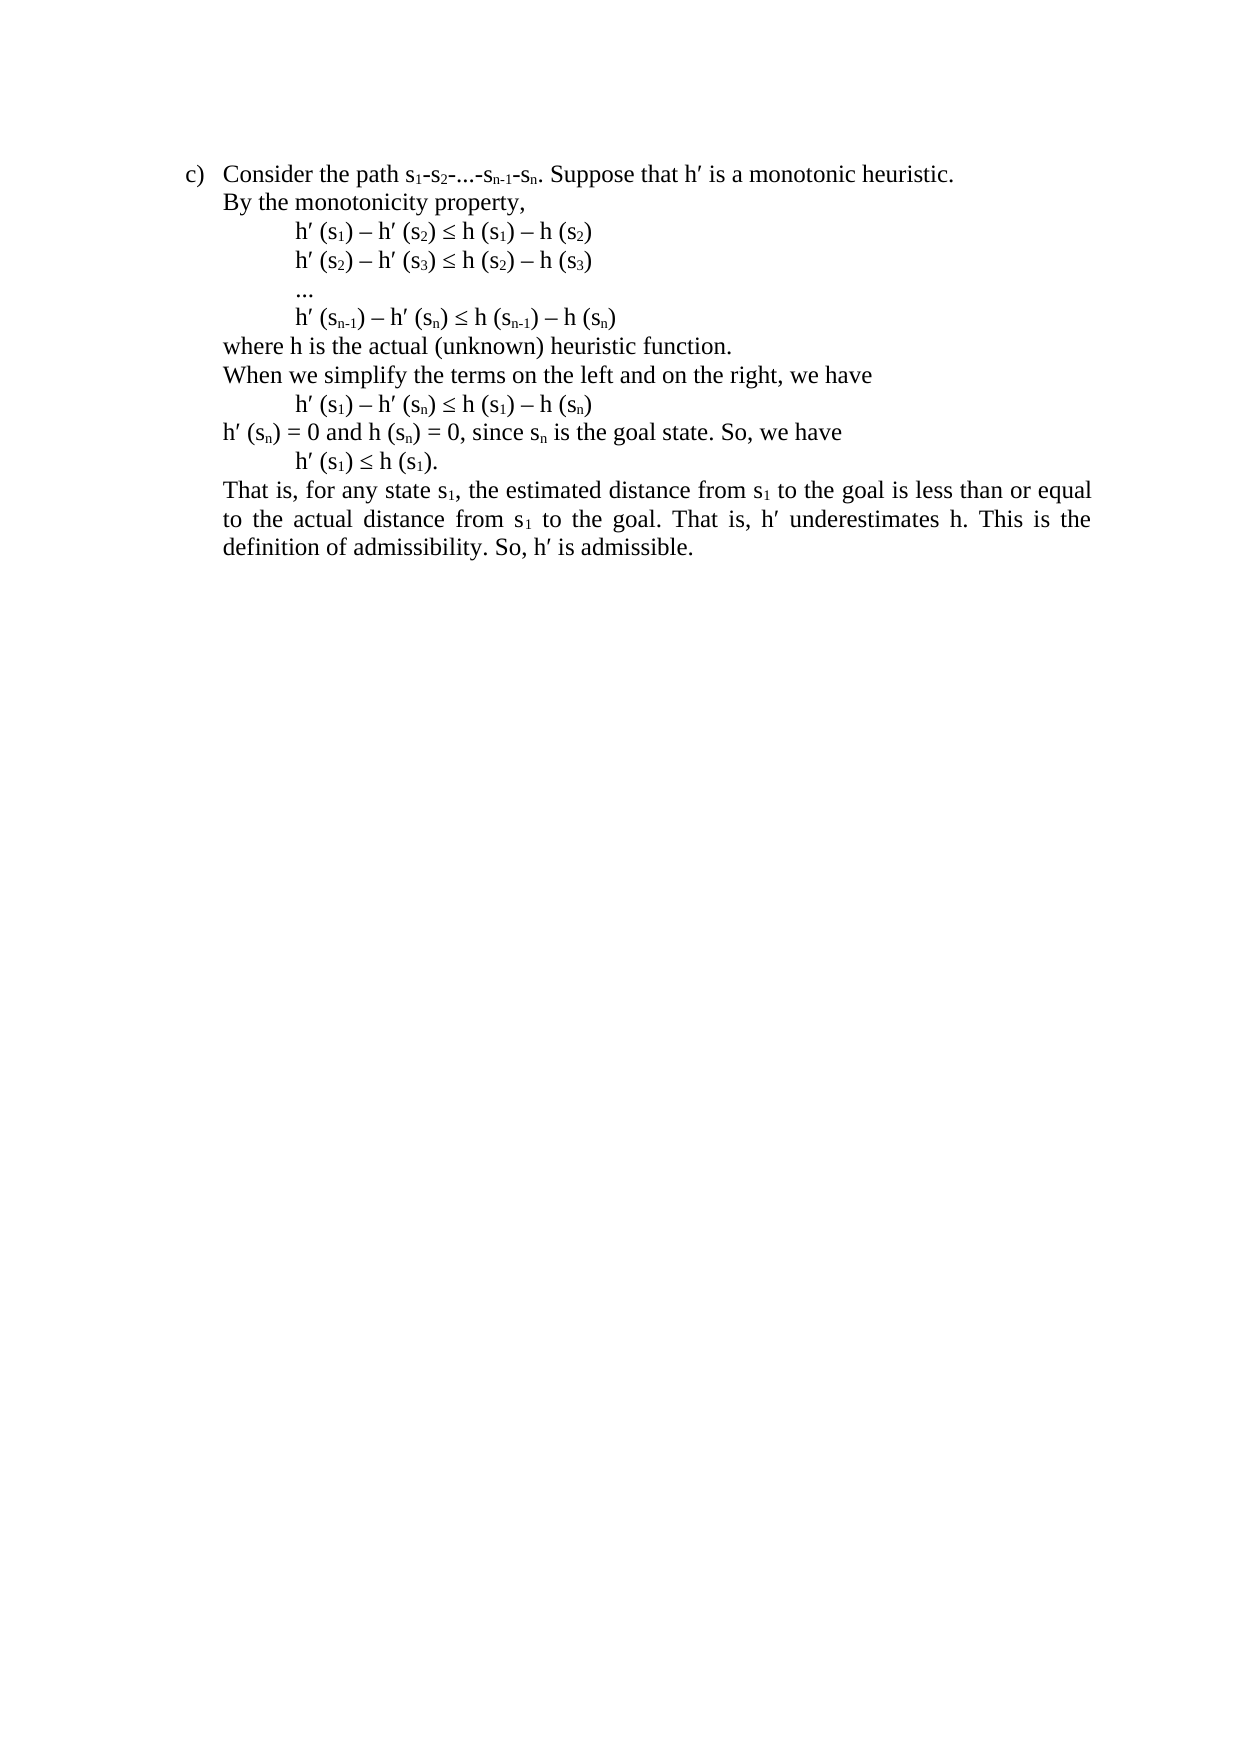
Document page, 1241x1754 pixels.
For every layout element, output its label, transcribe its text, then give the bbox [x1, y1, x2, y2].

list That is, for any state s1, the estimated distance from s1 to the goal is less than or equal to the actual distance from s1 to the goal. That is, h′ underestimates h. This is the definition of admissibility. So, h′ is admissible. [223, 475, 1092, 561]
list h′ (s1) – h′ (sn) ≤ h (s1) – h (sn) [223, 389, 1092, 417]
list where h is the actual (unknown) heuristic function. [223, 331, 1092, 360]
list h′ (s1) ≤ h (s1). [223, 446, 1092, 475]
list h′ (s1) – h′ (s2) ≤ h (s1) – h (s2) [223, 216, 1092, 245]
list Consider the path s1-s2-...-sn-1-sn. Suppose that h′ is a monotonic heuristic. [185, 159, 1092, 187]
list When we simplify the terms on the left and on the right, we have [223, 360, 1092, 389]
list h′ (s2) – h′ (s3) ≤ h (s2) – h (s3) [223, 245, 1092, 274]
list h′ (sn-1) – h′ (sn) ≤ h (sn-1) – h (sn) [223, 302, 1092, 331]
list h′ (sn) = 0 and h (sn) = 0, since sn is the goal state. So, we have [223, 417, 1092, 446]
list By the monotonicity property, [223, 187, 1092, 216]
list ... [223, 274, 1092, 302]
